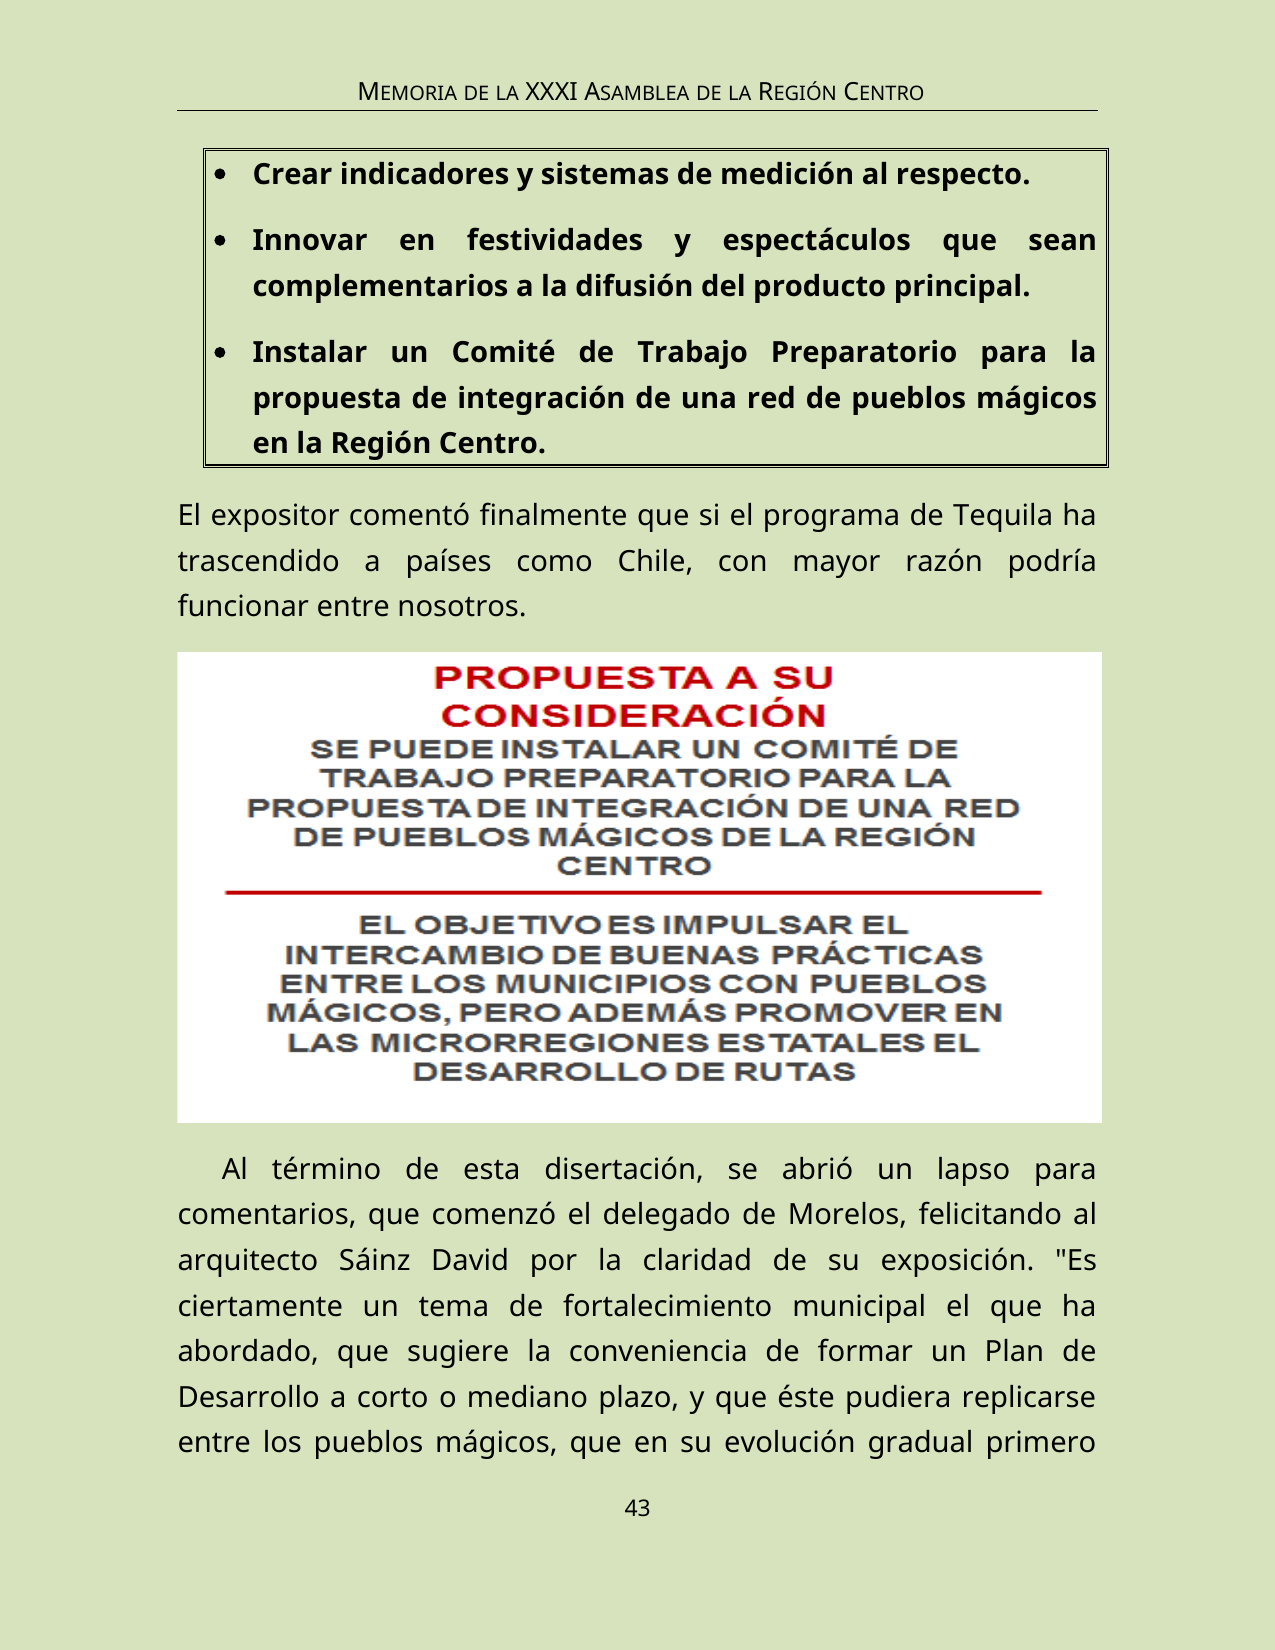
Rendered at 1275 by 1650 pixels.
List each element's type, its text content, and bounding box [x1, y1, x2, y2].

list Crear indicadores y sistemas de medición al respecto. [206, 151, 1106, 193]
text El expositor comentó finalmente que si el programa de Tequila ha trascendido a países como Chile, con mayor razón podría funcionar entre nosotros. [177, 494, 1098, 625]
list Instalar un Comité de Trabajo Preparatorio para la propuesta de integración de una red de pueblos mágicos en la Región Centro. [206, 326, 1106, 464]
picture [177, 652, 1102, 1123]
list Innovar en festividades y espectáculos que sean complementarios a la difusión del producto principal. [206, 214, 1106, 305]
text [177, 1148, 1098, 1461]
